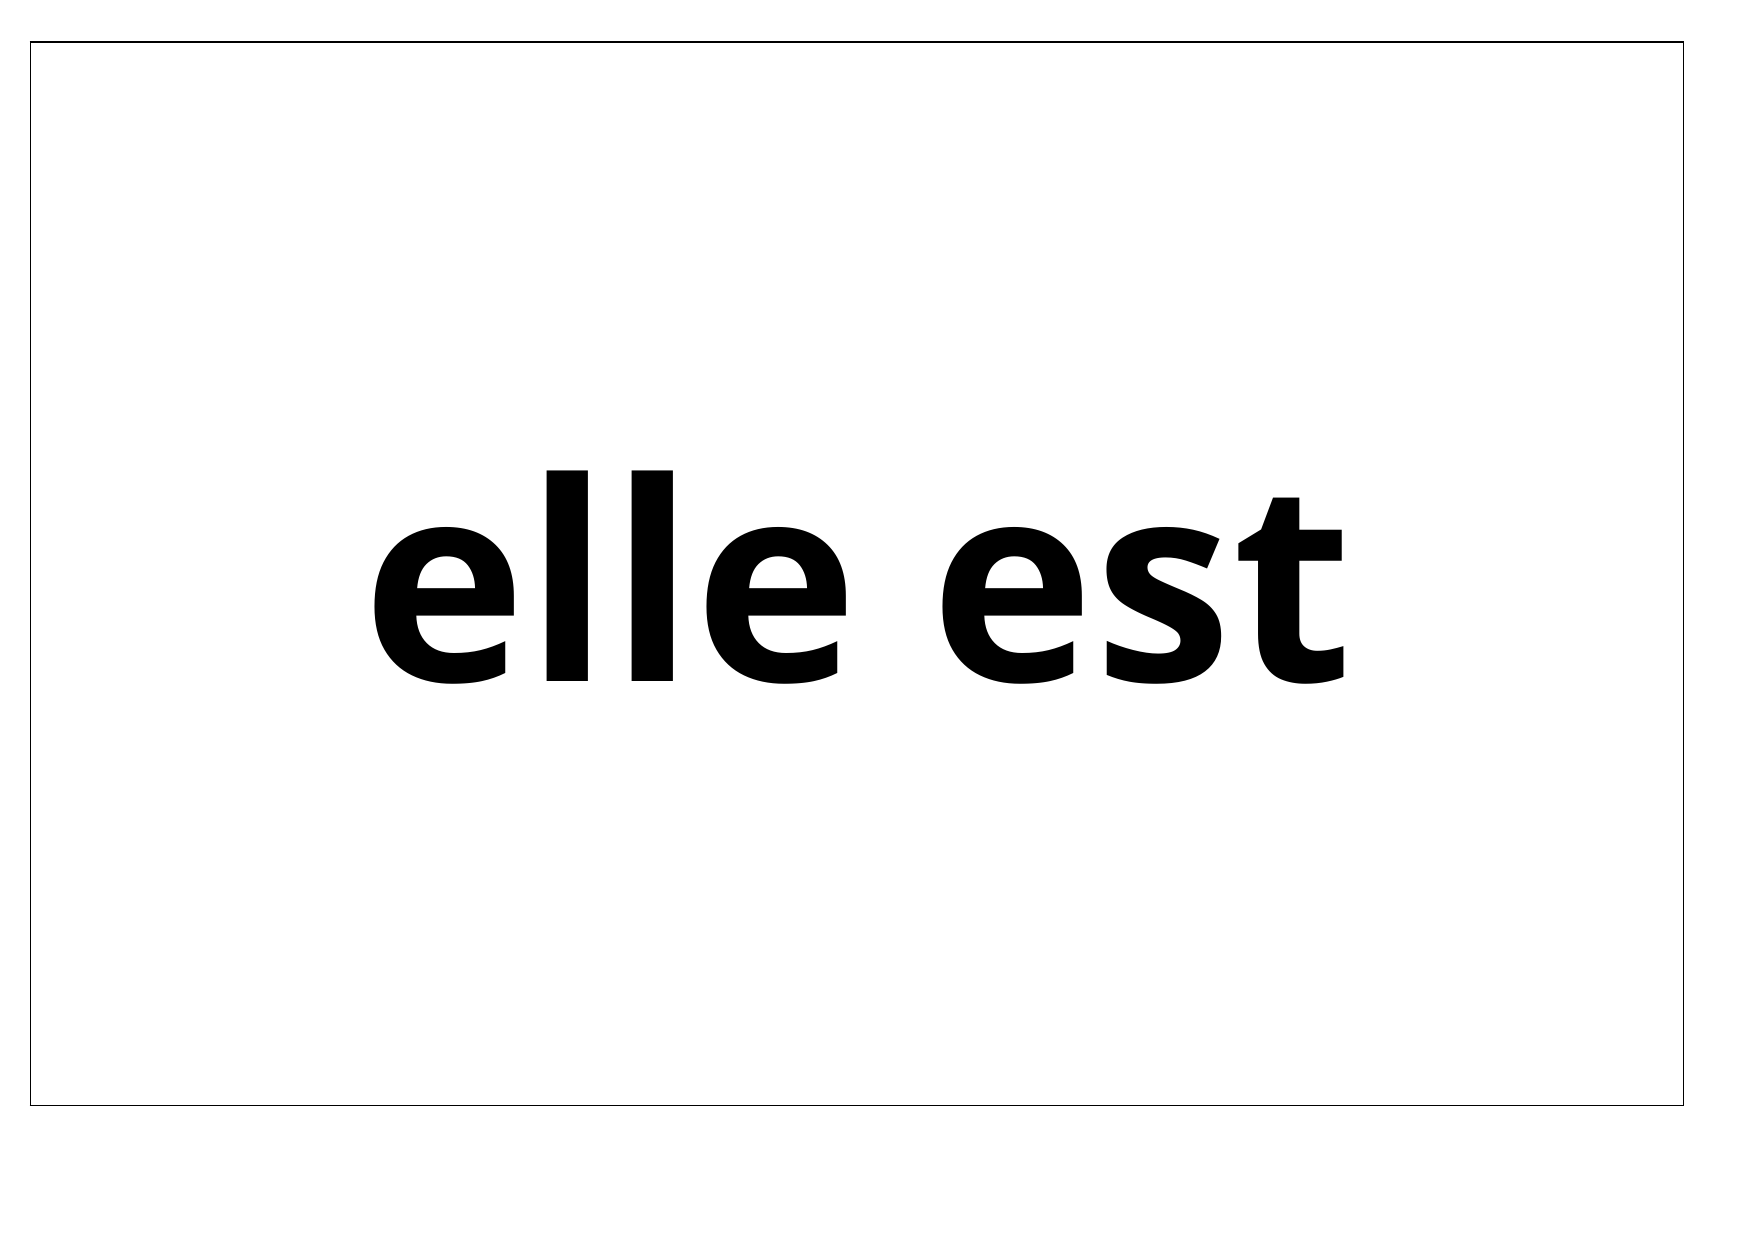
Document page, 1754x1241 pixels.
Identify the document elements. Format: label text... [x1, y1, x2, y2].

table_cell elle est [31, 43, 1683, 1104]
